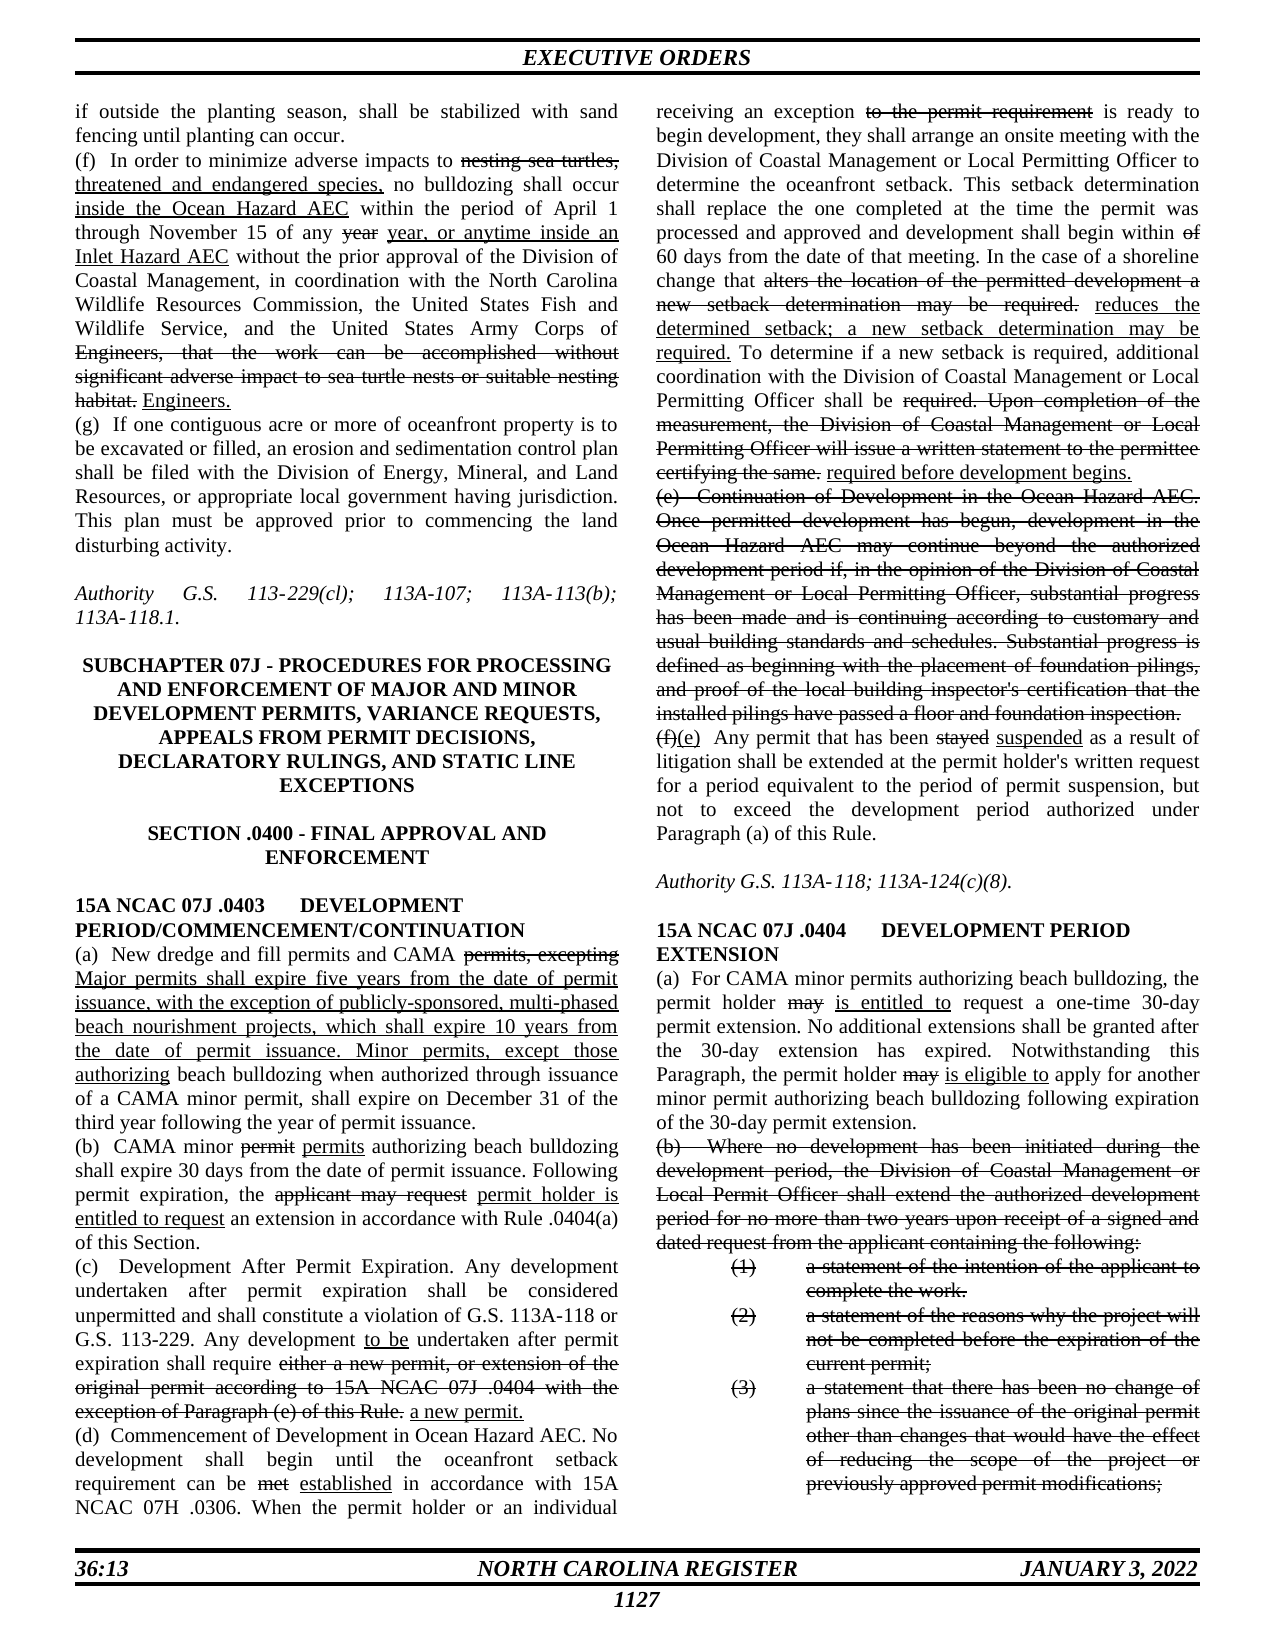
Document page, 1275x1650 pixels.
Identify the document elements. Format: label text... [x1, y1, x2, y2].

text (a) New dredge and fill permits and CAMA permits, excepting Major permits shall expire five years from the date of permit issuance, with the exception of publicly-sponsored, multi-phased beach nourishment projects, which shall expire 10 years from the date of permit issuance. Minor permits, except those authorizing beach bulldozing when authorized through issuance of a CAMA minor permit, shall expire on December 31 of the third year following the year of permit issuance. [75, 942, 619, 1010]
text (b) Where no development has been initiated during the development period, the Division of Coastal Management or Local Permit Officer shall extend the authorized development period for no more than two years upon receipt of a signed and dated request from the applicant containing the following: [656, 1196, 1200, 1254]
text (3) a statement that there has been no change of plans since the issuance of the original permit other than changes that would have the effect of reducing the scope of the project or previously approved permit modifications; [731, 1375, 1200, 1495]
text (2) a statement of the reasons why the project will not be completed before the expiration of the current permit; [731, 1302, 1200, 1375]
text (b) CAMA minor permit permits authorizing beach bulldozing shall expire 30 days from the date of permit issuance. Following permit expiration, the applicant may request permit holder is entitled to request an extension in accordance with Rule .0404(a) of this Section. [75, 1134, 619, 1254]
text (c) Development After Permit Expiration. Any development undertaken after permit expiration shall be considered unpermitted and shall constitute a violation of G.S. 113A-118 or G.S. 113-229. Any development to be undertaken after permit expiration shall require either a new permit, or extension of the original permit according to 15A NCAC 07J .0404 with the exception of Paragraph (e) of this Rule. a new permit. [75, 1254, 619, 1388]
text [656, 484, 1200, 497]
text 15A ncac 07j .0404 DEVELOPMENT PERIOD EXTENSION [656, 917, 1200, 966]
text 15A NCAC 07J .0403 DEVELOPMENT PERIOD/COMMENCEMENT/CONTINUATION [75, 893, 619, 942]
text (f) In order to minimize adverse impacts to nesting sea turtles, threatened and endangered species, no bulldozing shall occur inside the Ocean Hazard AEC within the period of April 1 through November 15 of any year year, or anytime inside an Inlet Hazard AEC without the prior approval of the Division of Coastal Management, in coordination with the North Carolina Wildlife Resources Commission, the United States Fish and Wildlife Service, and the United States Army Corps of Engineers, that the work can be accomplished without significant adverse impact to sea turtle nests or suitable nesting habitat. Engineers. [75, 147, 619, 353]
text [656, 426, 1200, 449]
text SECTION .0400 - FINAL APPROVAL AND ENFORCEMENT [75, 821, 619, 869]
text (f)(e) Any permit that has been stayed suspended as a result of litigation shall be extended at the permit holder's written request for a period equivalent to the period of permit suspension, but not to exceed the development period authorized under Paragraph (a) of this Rule. [656, 725, 1200, 845]
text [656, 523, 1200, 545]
text (1) a statement of the intention of the applicant to complete the work. [731, 1254, 1200, 1302]
text Authority G.S. 113-229(cl); 113A-107; 113A-113(b); 113A-118.1. [75, 581, 619, 629]
text (a) New dredge and fill permits and CAMA permits, excepting Major permits shall expire five years from the date of permit issuance, with the exception of publicly-sponsored, multi-phased beach nourishment projects, which shall expire 10 years from the date of permit issuance. Minor permits, except those authorizing beach bulldozing when authorized through issuance of a CAMA minor permit, shall expire on December 31 of the third year following the year of permit issuance. [75, 1060, 619, 1134]
text Authority G.S. 113A-118; 113A-124(c)(8). [656, 869, 1200, 893]
text SUBCHAPTER 07J - PROCEDURES FOR PROCESSING AND ENFORCEMENT OF MAJOR AND MINOR DEVELOPMENT PERMITS, VARIANCE REQUESTS, APPEALS FROM PERMIT DECISIONS, DECLARATORY RULINGS, AND STATIC LINE EXCEPTIONS [75, 653, 619, 797]
text (g) If one contiguous acre or more of oceanfront property is to be excavated or filled, an erosion and sedimentation control plan shall be filed with the Division of Energy, Mineral, and Land Resources, or appropriate local government having jurisdiction. This plan must be approved prior to commencing the land disturbing activity. [75, 412, 619, 557]
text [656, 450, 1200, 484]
text (d) Commencement of Development in Ocean Hazard AEC. No development shall begin until the oceanfront setback requirement can be met established in accordance with 15A NCAC 07H .0306. When the permit holder or an individual receiving an exception to the permit requirement is ready to begin development, they shall arrange an onsite meeting with the Division of Coastal Management or Local Permitting Officer to determine the oceanfront setback. This setback determination shall replace the one completed at the time the permit was processed and approved and development shall begin within of 60 days from the date of that meeting. In the case of a shoreline change that alters the location of the permitted development a new setback determination may be required. reduces the determined setback; a new setback determination may be required. To determine if a new setback is required, additional coordination with the Division of Coastal Management or Local Permitting Officer shall be required. Upon completion of the measurement, the Division of Coastal Management or Local Permitting Officer will issue a written statement to the permittee certifying the same. required before development begins. [656, 99, 1200, 337]
text (a) For CAMA minor permits authorizing beach bulldozing, the permit holder may is entitled to request a one-time 30-day permit extension. No additional extensions shall be granted after the 30-day extension has expired. Notwithstanding this Paragraph, the permit holder may is eligible to apply for another minor permit authorizing beach bulldozing following expiration of the 30-day permit extension. [656, 966, 1200, 1134]
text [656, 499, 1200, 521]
